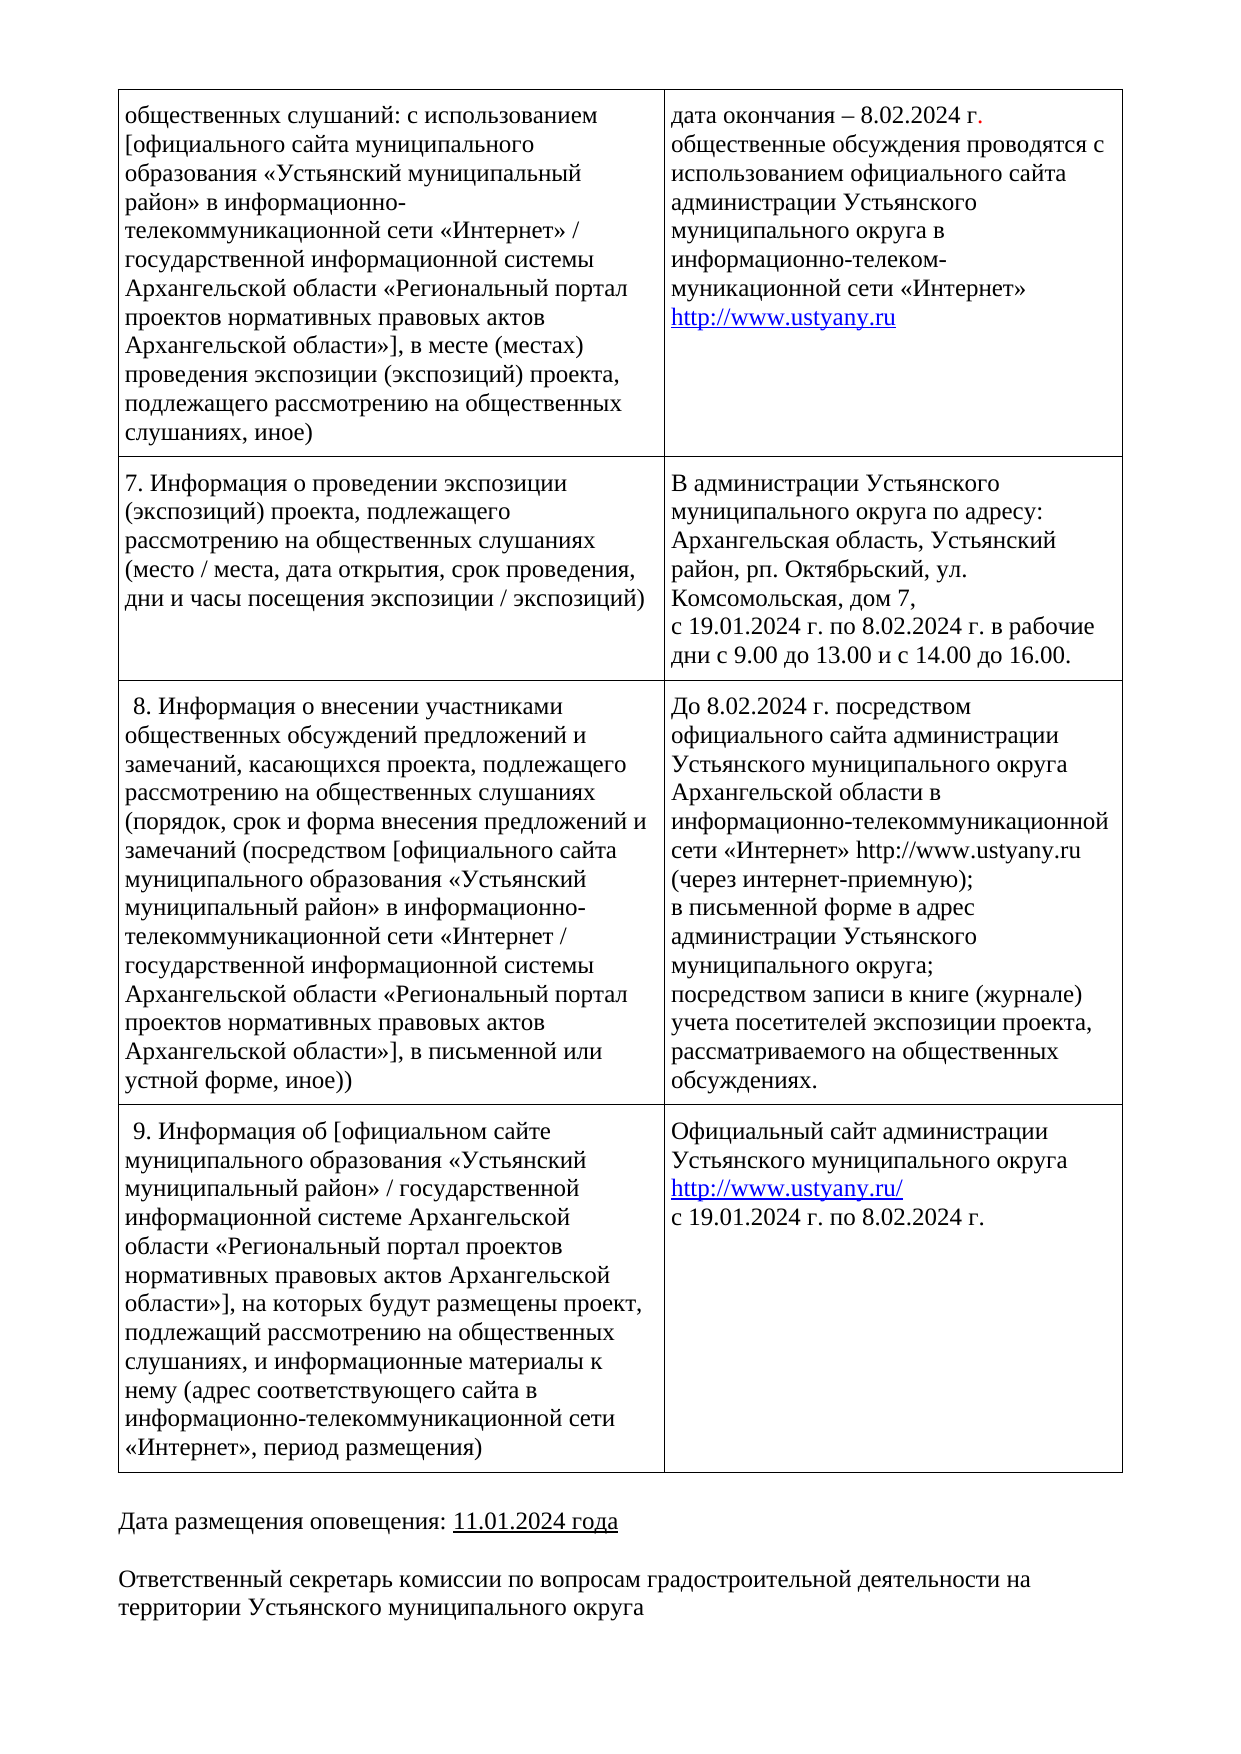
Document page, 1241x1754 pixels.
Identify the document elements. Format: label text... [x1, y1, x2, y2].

text Ответственный секретарь комиссии по вопросам градостроительной деятельности на территории Устьянского муниципального округа [118, 1564, 1152, 1621]
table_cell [119, 90, 664, 456]
table_cell Официальный сайт администрации Устьянского муниципального округа http://www.ustyany.ru/ с 19.01.2024 г. по 8.02.2024 г. [665, 1105, 1122, 1472]
table_cell До 8.02.2024 г. посредством официального сайта администрации Устьянского муниципального округа Архангельской области в информационно-телекоммуникационной сети «Интернет» http://www.ustyany.ru (через интернет-приемную); в письменной форме в адрес администрации Устьянского муниципального округа; посредством записи в книге (журнале) учета посетителей экспозиции проекта, рассматриваемого на общественных обсуждениях. [665, 681, 1122, 1104]
table_cell В администрации Устьянского муниципального округа по адресу: Архангельская область, Устьянский район, рп. Октябрьский, ул. Комсомольская, дом 7, с 19.01.2024 г. по 8.02.2024 г. в рабочие дни с 9.00 до 13.00 и с 14.00 до 16.00. [665, 457, 1122, 679]
text Дата размещения оповещения: 11.01.2024 года [118, 1506, 1152, 1535]
table_cell 9. Информация об [официальном сайте муниципального образования «Устьянский муниципальный район» / государственной информационной системе Архангельской области «Региональный портал проектов нормативных правовых актов Архангельской области»], на которых будут размещены проект, подлежащий рассмотрению на общественных слушаниях, и информационные материалы к нему (адрес соответствующего сайта в информационно-телекоммуникационной сети «Интернет», период размещения) [119, 1105, 664, 1472]
table_cell 7. Информация о проведении экспозиции (экспозиций) проекта, подлежащего рассмотрению на общественных слушаниях (место / места, дата открытия, срок проведения, дни и часы посещения экспозиции / экспозиций) [119, 457, 664, 679]
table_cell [665, 90, 1122, 456]
table_cell 8. Информация о внесении участниками общественных обсуждений предложений и замечаний, касающихся проекта, подлежащего рассмотрению на общественных слушаниях (порядок, срок и форма внесения предложений и замечаний (посредством [официального сайта муниципального образования «Устьянский муниципальный район» в информационно-телекоммуникационной сети «Интернет / государственной информационной системы Архангельской области «Региональный портал проектов нормативных правовых актов Архангельской области»], в письменной или устной форме, иное)) [119, 681, 664, 1104]
